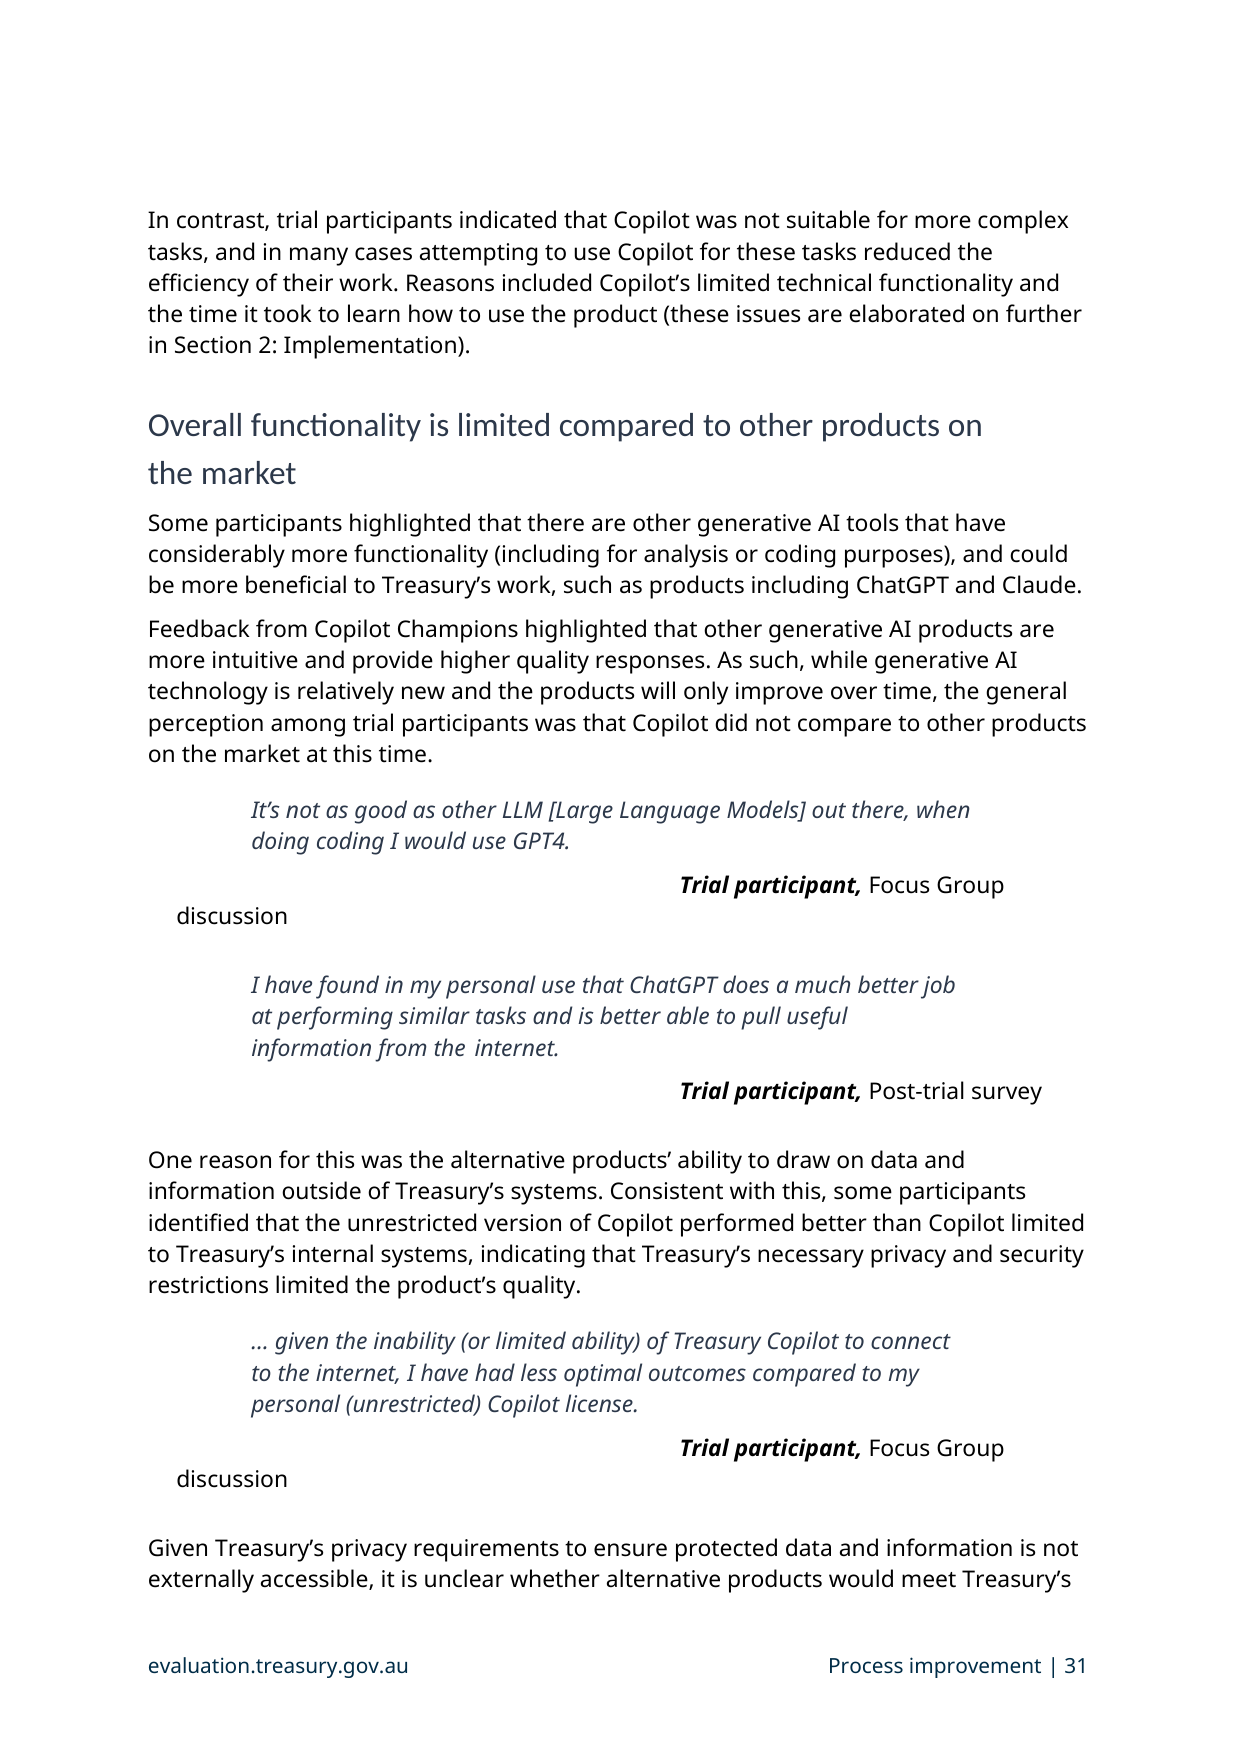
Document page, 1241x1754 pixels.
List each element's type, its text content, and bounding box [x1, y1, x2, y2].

text … given the inability (or limited ability) of Treasury Copilot to connect to the internet, I have had less optimal outcomes compared to my personal (unrestricted) Copilot license. [251, 1325, 974, 1419]
subtitle Overall functionality is limited compared to other products on the market [148, 398, 1092, 494]
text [148, 1532, 1092, 1594]
text It’s not as good as other LLM [Large Language Models] out there, when doing coding I would use GPT4. [251, 794, 974, 857]
text One reason for this was the alternative products’ ability to draw on data and information outside of Treasury’s systems. Consistent with this, some participants identified that the unrestricted version of Copilot performed better than Copilot limited to Treasury’s internal systems, indicating that Treasury’s necessary privacy and security restrictions limited the product’s quality. [148, 1144, 1092, 1300]
text Some participants highlighted that there are other generative AI tools that have considerably more functionality (including for analysis or coding purposes), and could be more beneficial to Treasury’s work, such as products including ChatGPT and Claude. [148, 507, 1092, 600]
text Feedback from Copilot Champions highlighted that other generative AI products are more intuitive and provide higher quality responses. As such, while generative AI technology is relatively new and the products will only improve over time, the general perception among trial participants was that Copilot did not compare to other products on the market at this time. [148, 613, 1092, 769]
text I have found in my personal use that ChatGPT does a much better job at performing similar tasks and is better able to pull useful information from the internet. [251, 969, 974, 1063]
text Trial participant, Focus Group discussion [176, 869, 1092, 932]
text Trial participant, Focus Group discussion [176, 1432, 1092, 1494]
text Trial participant, Post-trial survey [176, 1075, 1092, 1107]
text In contrast, trial participants indicated that Copilot was not suitable for more complex tasks, and in many cases attempting to use Copilot for these tasks reduced the efficiency of their work. Reasons included Copilot’s limited technical functionality and the time it took to learn how to use the product (these issues are elaborated on further in Section 2: Implementation). [148, 204, 1092, 361]
